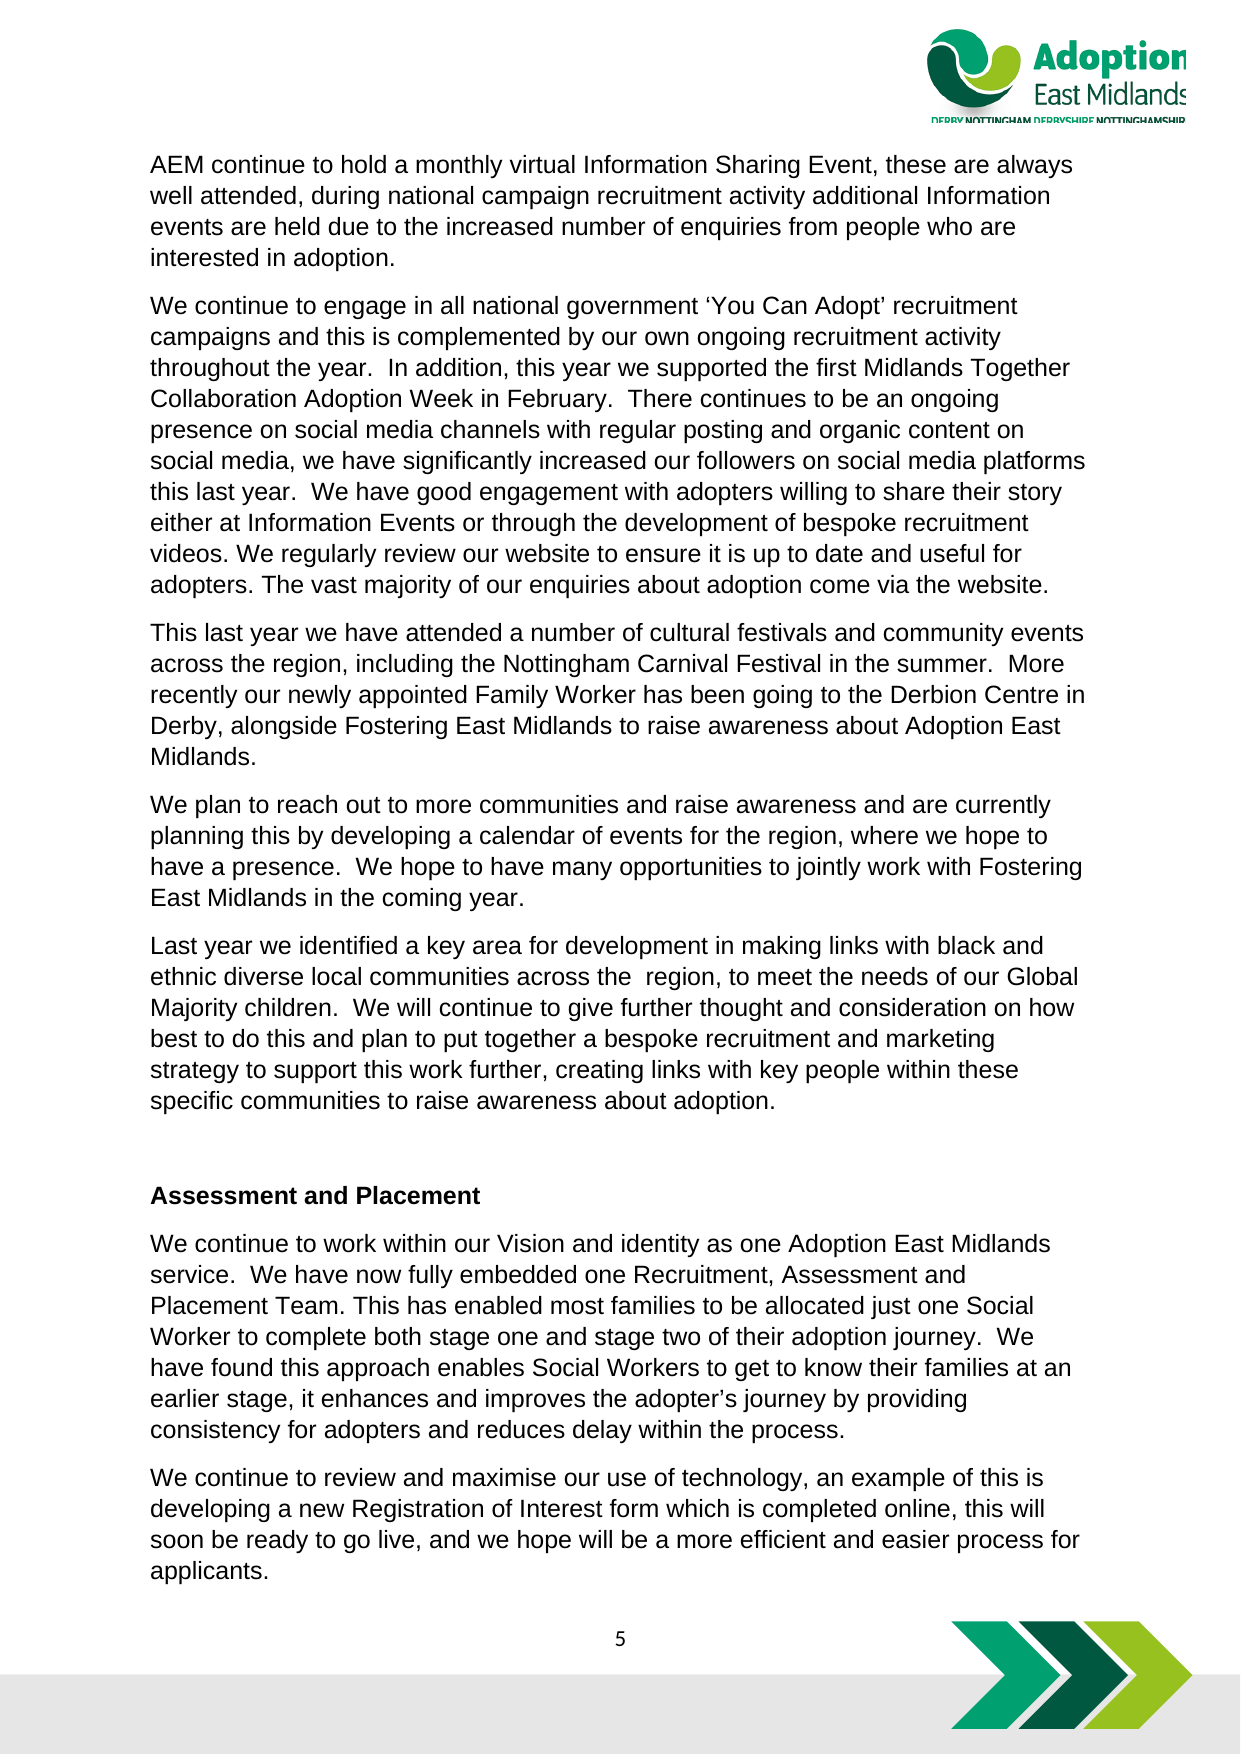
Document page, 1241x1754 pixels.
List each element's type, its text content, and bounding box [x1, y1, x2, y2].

picture [926, 29, 1186, 123]
text We continue to engage in all national government ‘You Can Adopt’ recruitment campaigns and this is complemented by our own ongoing recruitment activity throughout the year. In addition, this year we supported the first Midlands Together Collaboration Adoption Week in February. There continues to be an ongoing presence on social media channels with regular posting and organic content on social media, we have significantly increased our followers on social media platforms this last year. We have good engagement with adopters willing to share their story either at Information Events or through the development of bespoke recruitment videos. We regularly review our website to ensure it is up to date and useful for adopters. The vast majority of our enquiries about adoption come via the website. [150, 291, 1090, 599]
text Assessment and Placement [150, 1181, 1090, 1210]
text We plan to reach out to more communities and raise awareness and are currently planning this by developing a calendar of events for the region, where we hope to have a presence. We hope to have many opportunities to jointly work with Fostering East Midlands in the coming year. [150, 790, 1090, 912]
text This last year we have attended a number of cultural festivals and community events across the region, including the Nottingham Carnival Festival in the summer. More recently our newly appointed Family Worker has been going to the Derbion Centre in Derby, alongside Fostering East Midlands to raise awareness about Adoption East Midlands. [150, 618, 1090, 771]
text Last year we identified a key area for development in making links with black and ethnic diverse local communities across the region, to meet the needs of our Global Majority children. We will continue to give further thought and consideration on how best to do this and plan to put together a bespoke recruitment and marketing strategy to support this work further, creating links with key people within these specific communities to raise awareness about adoption. [150, 931, 1090, 1114]
text We continue to review and maximise our use of technology, an example of this is developing a new Registration of Interest form which is completed online, this will soon be ready to go live, and we hope will be a more efficient and easier process for applicants. [150, 1463, 1090, 1585]
text AEM continue to hold a monthly virtual Information Sharing Event, these are always well attended, during national campaign recruitment activity additional Information events are held due to the increased number of enquiries from people who are interested in adoption. [150, 150, 1090, 272]
text We continue to work within our Vision and identity as one Adoption East Midlands service. We have now fully embedded one Recruitment, Assessment and Placement Team. This has enabled most families to be allocated just one Social Worker to complete both stage one and stage two of their adoption journey. We have found this approach enables Social Workers to get to know their families at an earlier stage, it enhances and improves the adopter’s journey by providing consistency for adopters and reduces delay within the process. [150, 1229, 1090, 1444]
